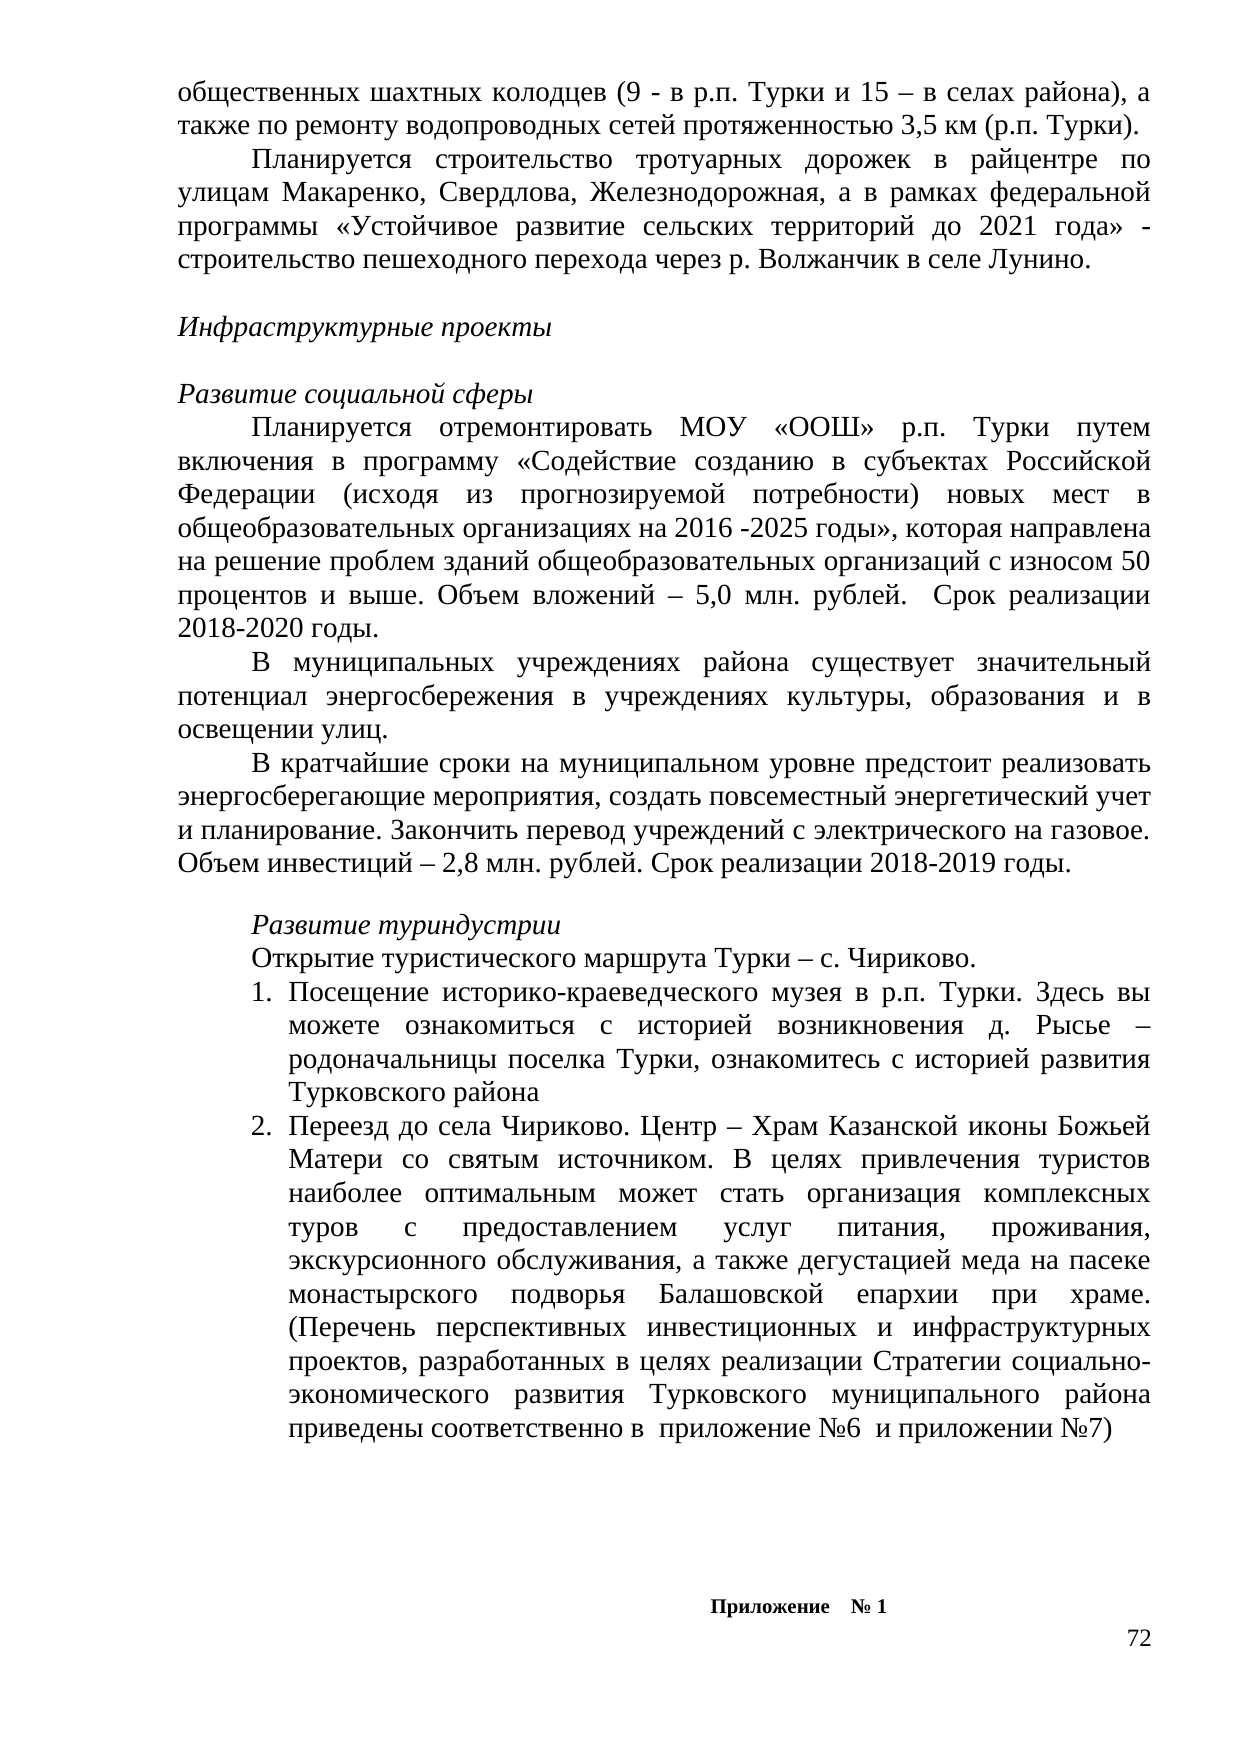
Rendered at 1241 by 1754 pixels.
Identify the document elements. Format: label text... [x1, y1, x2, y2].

text Инфраструктурные проекты [177, 309, 1152, 342]
text В муниципальных учреждениях района существует значительный потенциал энергосбережения в учреждениях культуры, образования и в освещении улиц. [177, 644, 1152, 745]
text Развитие социальной сферы [177, 376, 1152, 409]
text В кратчайшие сроки на муниципальном уровне предстоит реализовать энергосберегающие мероприятия, создать повсеместный энергетический учет и планирование. Закончить перевод учреждений с электрического на газовое. Объем инвестиций – 2,8 млн. рублей. Срок реализации 2018-2019 годы. [177, 745, 1152, 879]
text Планируется отремонтировать МОУ «ООШ» р.п. Турки путем включения в программу «Содействие созданию в субъектах Российской Федерации (исходя из прогнозируемой потребности) новых мест в общеобразовательных организациях на 2016 -2025 годы», которая направлена на решение проблем зданий общеобразовательных организаций с износом 50 процентов и выше. Объем вложений – 5,0 млн. рублей. Срок реализации 2018-2020 годы. [177, 409, 1152, 644]
text Приложение № 1 [177, 1594, 1152, 1618]
list Посещение историко-краеведческого музея в р.п. Турки. Здесь вы можете ознакомиться с историей возникновения д. Рысье – родоначальницы поселка Турки, ознакомитесь с историей развития Турковского района [251, 974, 1152, 1108]
text Открытие туристического маршрута Турки – с. Чириково. [177, 940, 1152, 974]
text Планируется строительство тротуарных дорожек в райцентре по улицам Макаренко, Свердлова, Железнодорожная, а в рамках федеральной программы «Устойчивое развитие сельских территорий до 2021 года» - строительство пешеходного перехода через р. Волжанчик в селе Лунино. [177, 141, 1152, 275]
text Развитие туриндустрии [177, 907, 1152, 940]
list Переезд до села Чириково. Центр – Храм Казанской иконы Божьей Матери со святым источником. В целях привлечения туристов наиболее оптимальным может стать организация комплексных туров с предоставлением услуг питания, проживания, экскурсионного обслуживания, а также дегустацией меда на пасеке монастырского подворья Балашовской епархии при храме. (Перечень перспективных инвестиционных и инфраструктурных проектов, разработанных в целях реализации Стратегии социально-экономического развития Турковского муниципального района приведены соответственно в приложение №6 и приложении №7) [251, 1108, 1152, 1443]
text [177, 74, 1152, 141]
